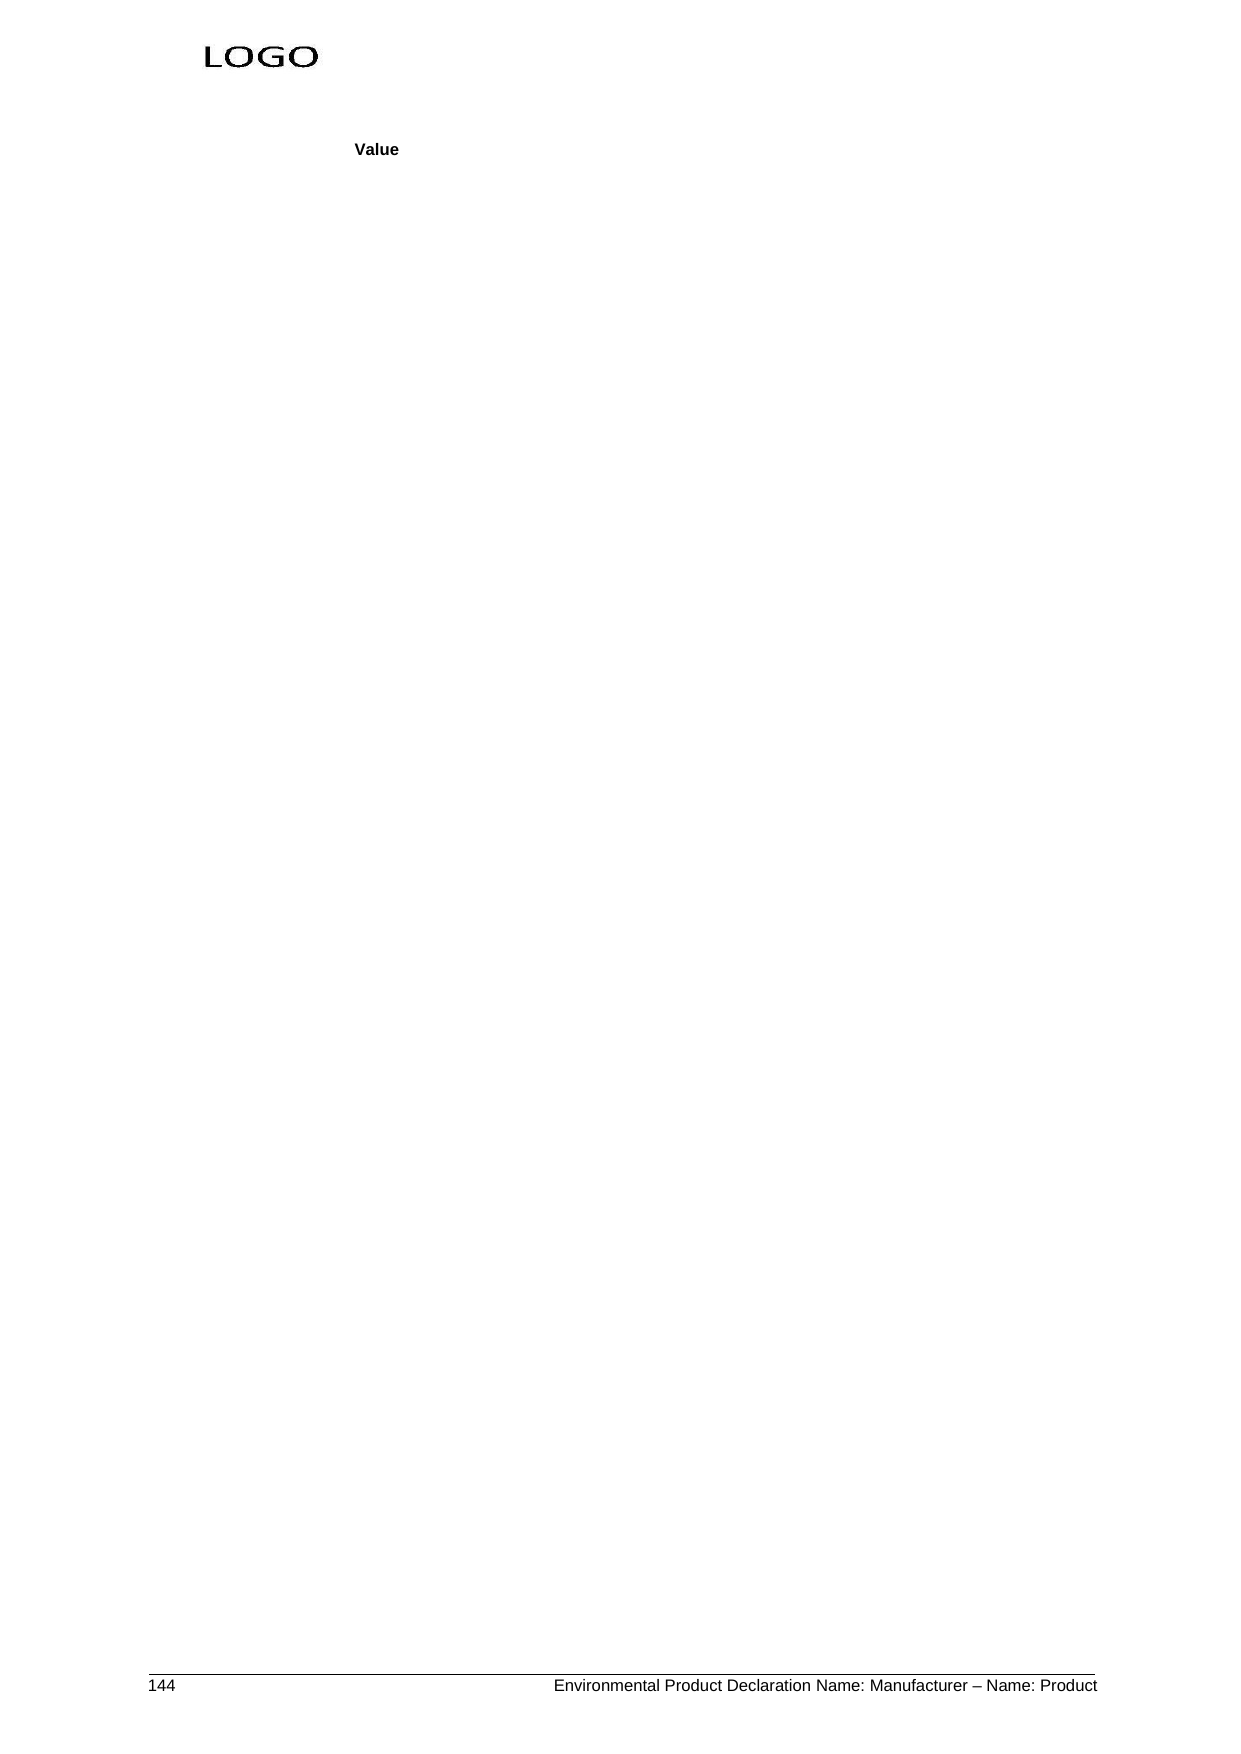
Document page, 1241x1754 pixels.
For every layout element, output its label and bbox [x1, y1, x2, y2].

picture [148, 13, 623, 102]
